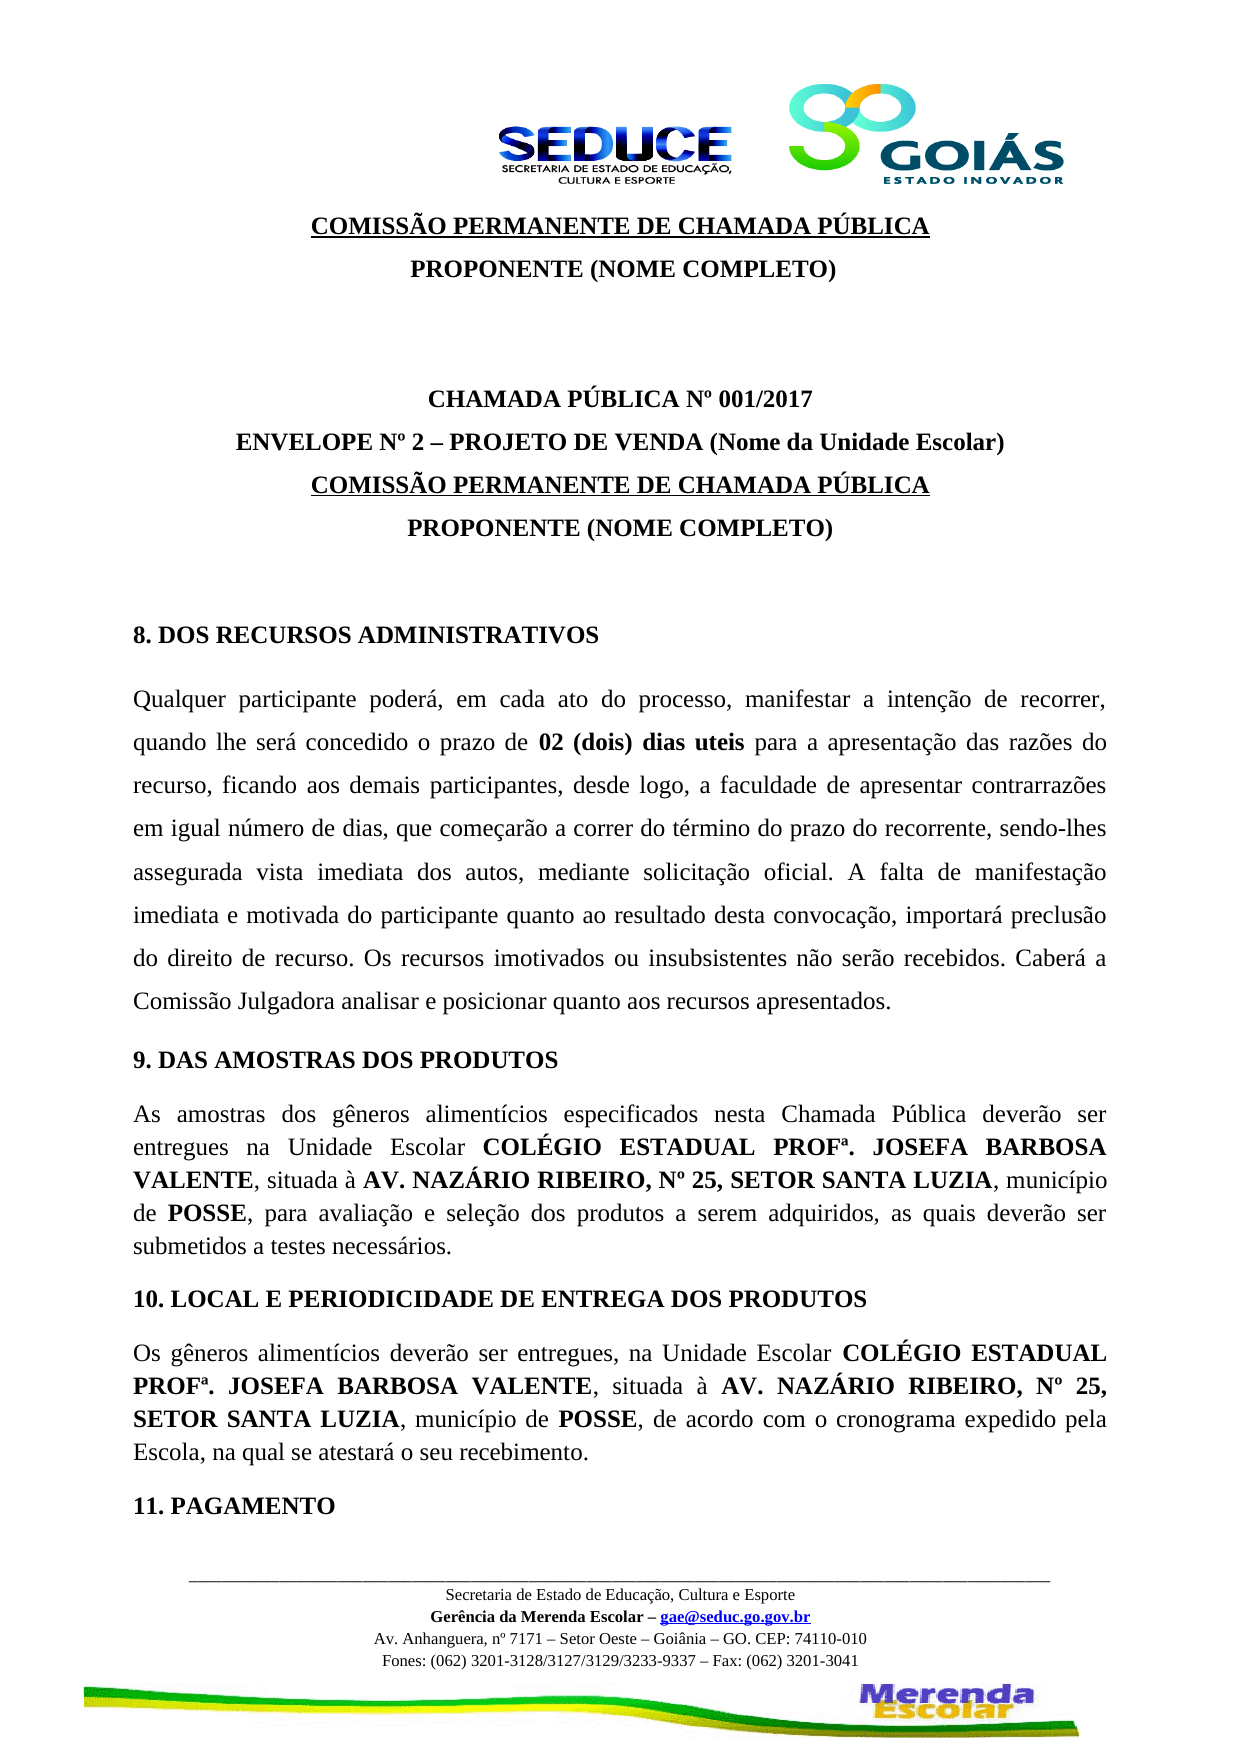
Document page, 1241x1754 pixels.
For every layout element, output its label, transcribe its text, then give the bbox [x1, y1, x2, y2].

text Qualquer participante poderá, em cada ato do processo, manifestar a intenção de recorrer, quando lhe será concedido o prazo de 02 (dois) dias uteis para a apresentação das razões do recurso, ficando aos demais participantes, desde logo, a faculdade de apresentar contrarrazões em igual número de dias, que começarão a correr do término do prazo do recorrente, sendo-lhes assegurada vista imediata dos autos, mediante solicitação oficial. A falta de manifestação imediata e motivada do participante quanto ao resultado desta convocação, importará preclusão do direito de recurso. Os recursos imotivados ou insubsistentes não serão recebidos. Caberá a Comissão Julgadora analisar e posicionar quanto aos recursos apresentados. [133, 684, 1107, 1015]
text 9. DAS AMOSTRAS DOS PRODUTOS [133, 1045, 1013, 1073]
text COMISSÃO PERMANENTE DE CHAMADA PÚBLICA [133, 211, 1107, 240]
text ENVELOPE Nº 2 – PROJETO DE VENDA (Nome da Unidade Escolar) [133, 427, 1107, 456]
text 11. PAGAMENTO [133, 1491, 1107, 1520]
text PROPONENTE (NOME COMPLETO) [133, 513, 1107, 542]
text CHAMADA PÚBLICA Nº 001/2017 [133, 384, 1107, 412]
text As amostras dos gêneros alimentícios especificados nesta Chamada Pública deverão ser entregues na Unidade Escolar COLÉGIO ESTADUAL PROFª. JOSEFA BARBOSA VALENTE, situada à AV. NAZÁRIO RIBEIRO, Nº 25, SETOR SANTA LUZIA, município de POSSE, para avaliação e seleção dos produtos a serem adquiridos, as quais deverão ser submetidos a testes necessários. [133, 1099, 1107, 1259]
text COMISSÃO PERMANENTE DE CHAMADA PÚBLICA [133, 470, 1107, 499]
picture [477, 73, 1108, 212]
text 8. DOS RECURSOS ADMINISTRATIVOS [133, 620, 1107, 649]
text Os gêneros alimentícios deverão ser entregues, na Unidade Escolar COLÉGIO ESTADUAL PROFª. JOSEFA BARBOSA VALENTE, situada à AV. NAZÁRIO RIBEIRO, Nº 25, SETOR SANTA LUZIA, município de POSSE, de acordo com o cronograma expedido pela Escola, na qual se atestará o seu recebimento. [133, 1338, 1107, 1466]
text PROPONENTE (NOME COMPLETO) [133, 254, 1107, 283]
text 10. LOCAL E PERIODICIDADE DE ENTREGA DOS PRODUTOS [133, 1284, 1103, 1313]
